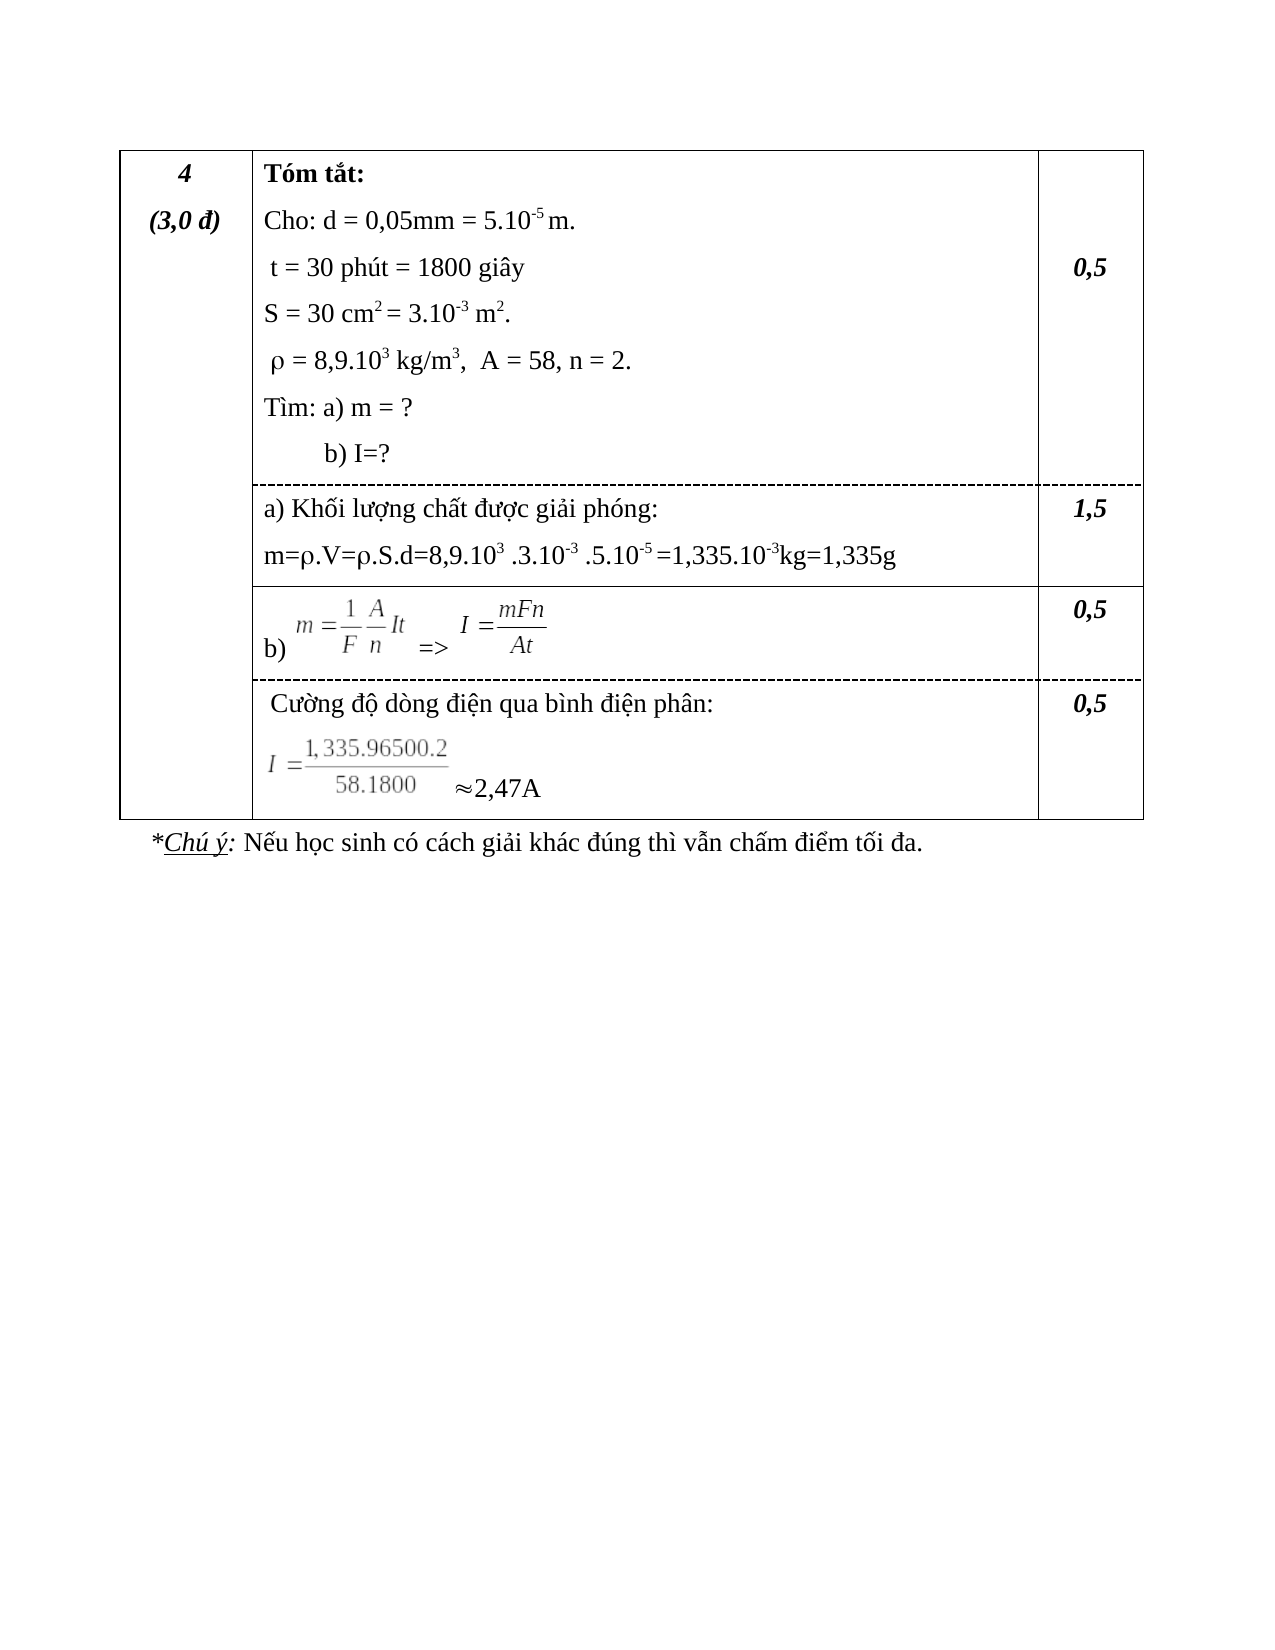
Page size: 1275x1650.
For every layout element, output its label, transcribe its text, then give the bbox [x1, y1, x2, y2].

table_cell Tóm tắt: Cho: d = 0,05mm = 5.10-5 m. t = 30 phút = 1800 giây S = 30 cm2 = 3.10-3 m2. = 8,9.103 kg/m3, A = 58, n = 2. Tìm: a) m = ? b) I=? [253, 151, 1038, 484]
table_cell a) Khối lượng chất được giải phóng: m=.V=.S.d=8,9.103 .3.10-3 .5.10-5 =1,335.10-3kg=1,335g [253, 484, 1038, 586]
table_cell 4 (3,0 đ) [121, 151, 252, 819]
text *Chú ý: Nếu học sinh có cách giải khác đúng thì vẫn chấm điểm tối đa. [150, 826, 1125, 858]
table_cell 1,5 [1039, 484, 1143, 586]
table_cell b) => [253, 587, 1038, 679]
table_cell 0,5 [1039, 679, 1143, 819]
table_cell 0,5 [1039, 587, 1143, 679]
table_cell Cường độ dòng điện qua bình điện phân: 2,47A [253, 679, 1038, 819]
table_cell 0,5 [1039, 151, 1143, 484]
